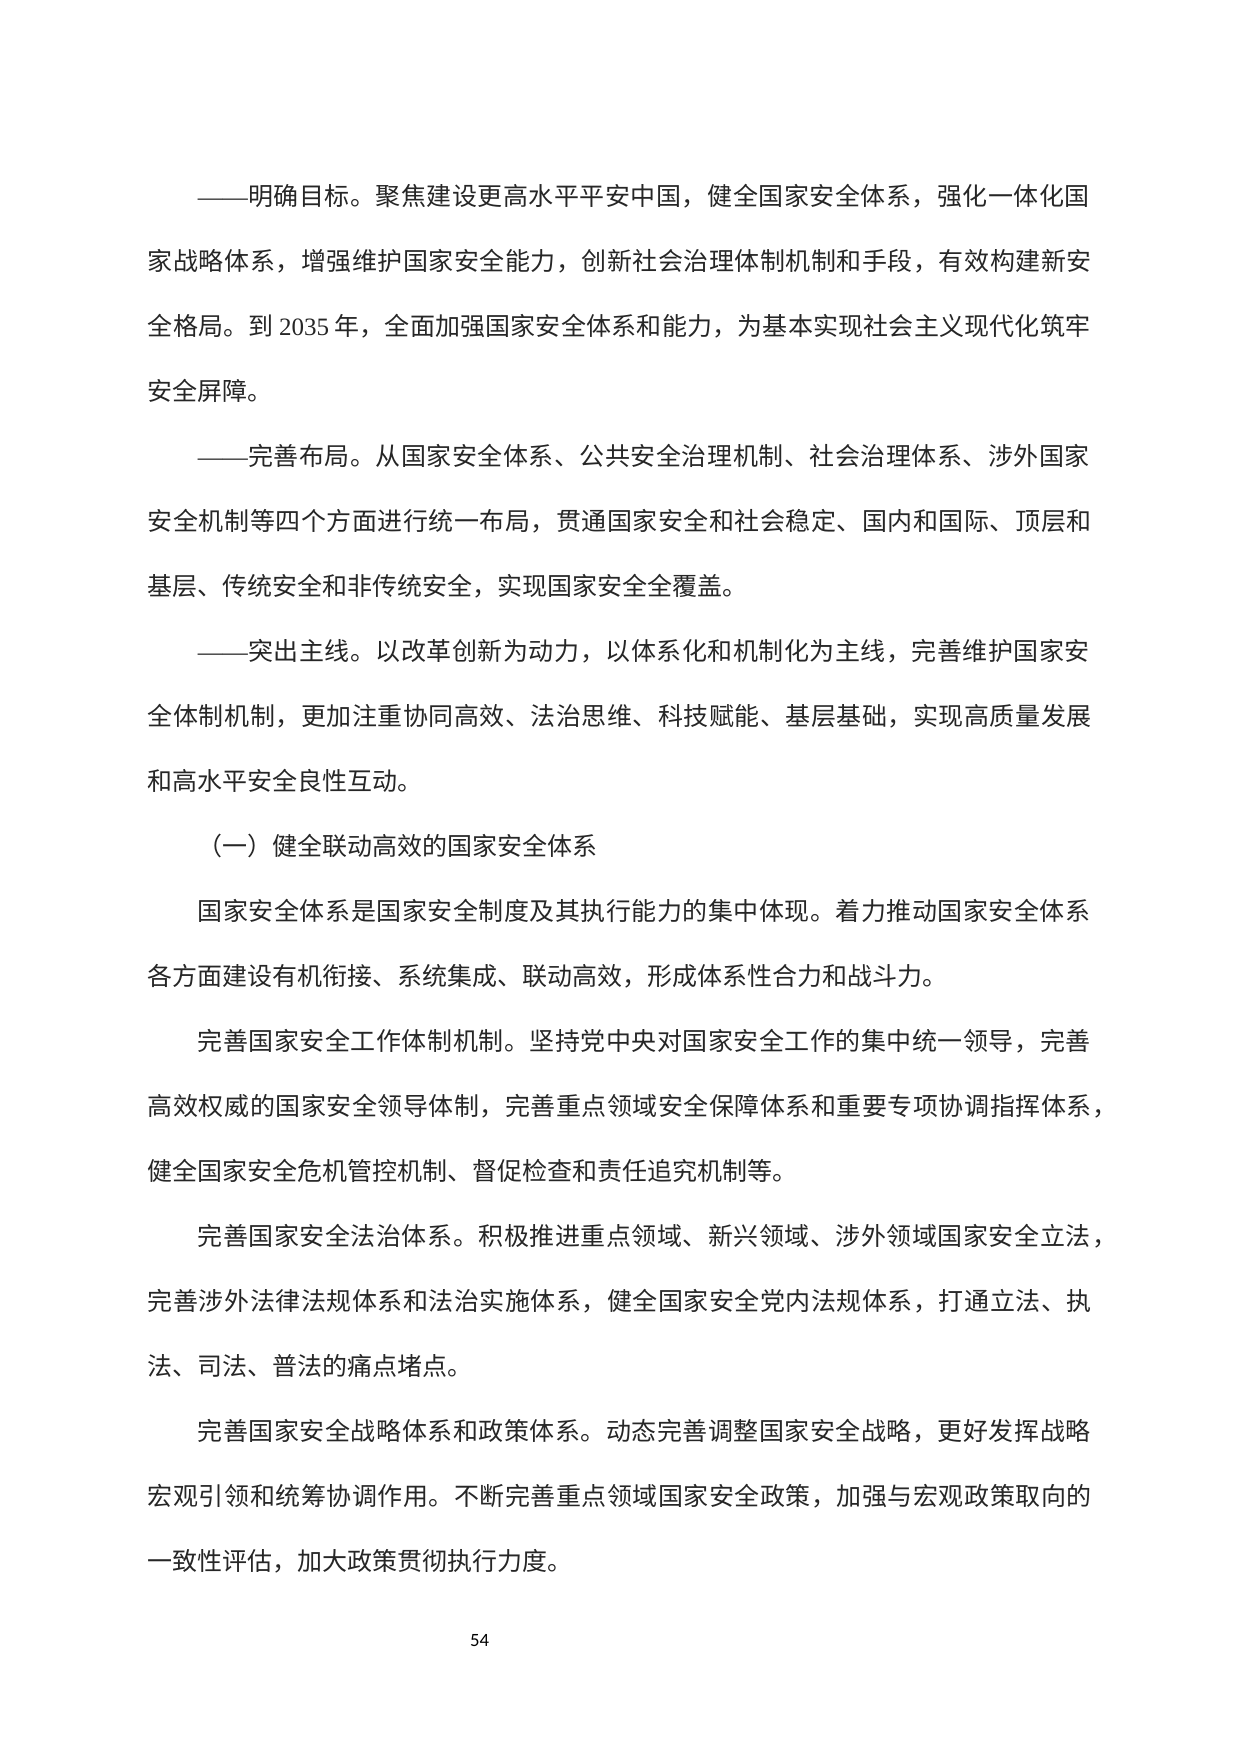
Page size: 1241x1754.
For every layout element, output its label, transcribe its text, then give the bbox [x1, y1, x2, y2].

text 国家安全体系是国家安全制度及其执行能力的集中体现。着力推动国家安全体系各方面建设有机衔接、系统集成、联动高效，形成体系性合力和战斗力。 [148, 877, 1093, 1007]
text 完善国家安全法治体系。积极推进重点领域、新兴领域、涉外领域国家安全立法，完善涉外法律法规体系和法治实施体系，健全国家安全党内法规体系，打通立法、执法、司法、普法的痛点堵点。 [148, 1202, 1093, 1397]
text ——完善布局。从国家安全体系、公共安全治理机制、社会治理体系、涉外国家安全机制等四个方面进行统一布局，贯通国家安全和社会稳定、国内和国际、顶层和基层、传统安全和非传统安全，实现国家安全全覆盖。 [148, 422, 1093, 617]
text 完善国家安全工作体制机制。坚持党中央对国家安全工作的集中统一领导，完善高效权威的国家安全领导体制，完善重点领域安全保障体系和重要专项协调指挥体系，健全国家安全危机管控机制、督促检查和责任追究机制等。 [148, 1007, 1093, 1202]
text ——明确目标。聚焦建设更高水平平安中国，健全国家安全体系，强化一体化国家战略体系，增强维护国家安全能力，创新社会治理体制机制和手段，有效构建新安全格局。到2035年，全面加强国家安全体系和能力，为基本实现社会主义现代化筑牢安全屏障。 [148, 162, 1093, 422]
text （一）健全联动高效的国家安全体系 [148, 812, 1093, 877]
text 完善国家安全战略体系和政策体系。动态完善调整国家安全战略，更好发挥战略宏观引领和统筹协调作用。不断完善重点领域国家安全政策，加强与宏观政策取向的一致性评估，加大政策贯彻执行力度。 [148, 1397, 1093, 1592]
text ——突出主线。以改革创新为动力，以体系化和机制化为主线，完善维护国家安全体制机制，更加注重协同高效、法治思维、科技赋能、基层基础，实现高质量发展和高水平安全良性互动。 [148, 617, 1093, 812]
